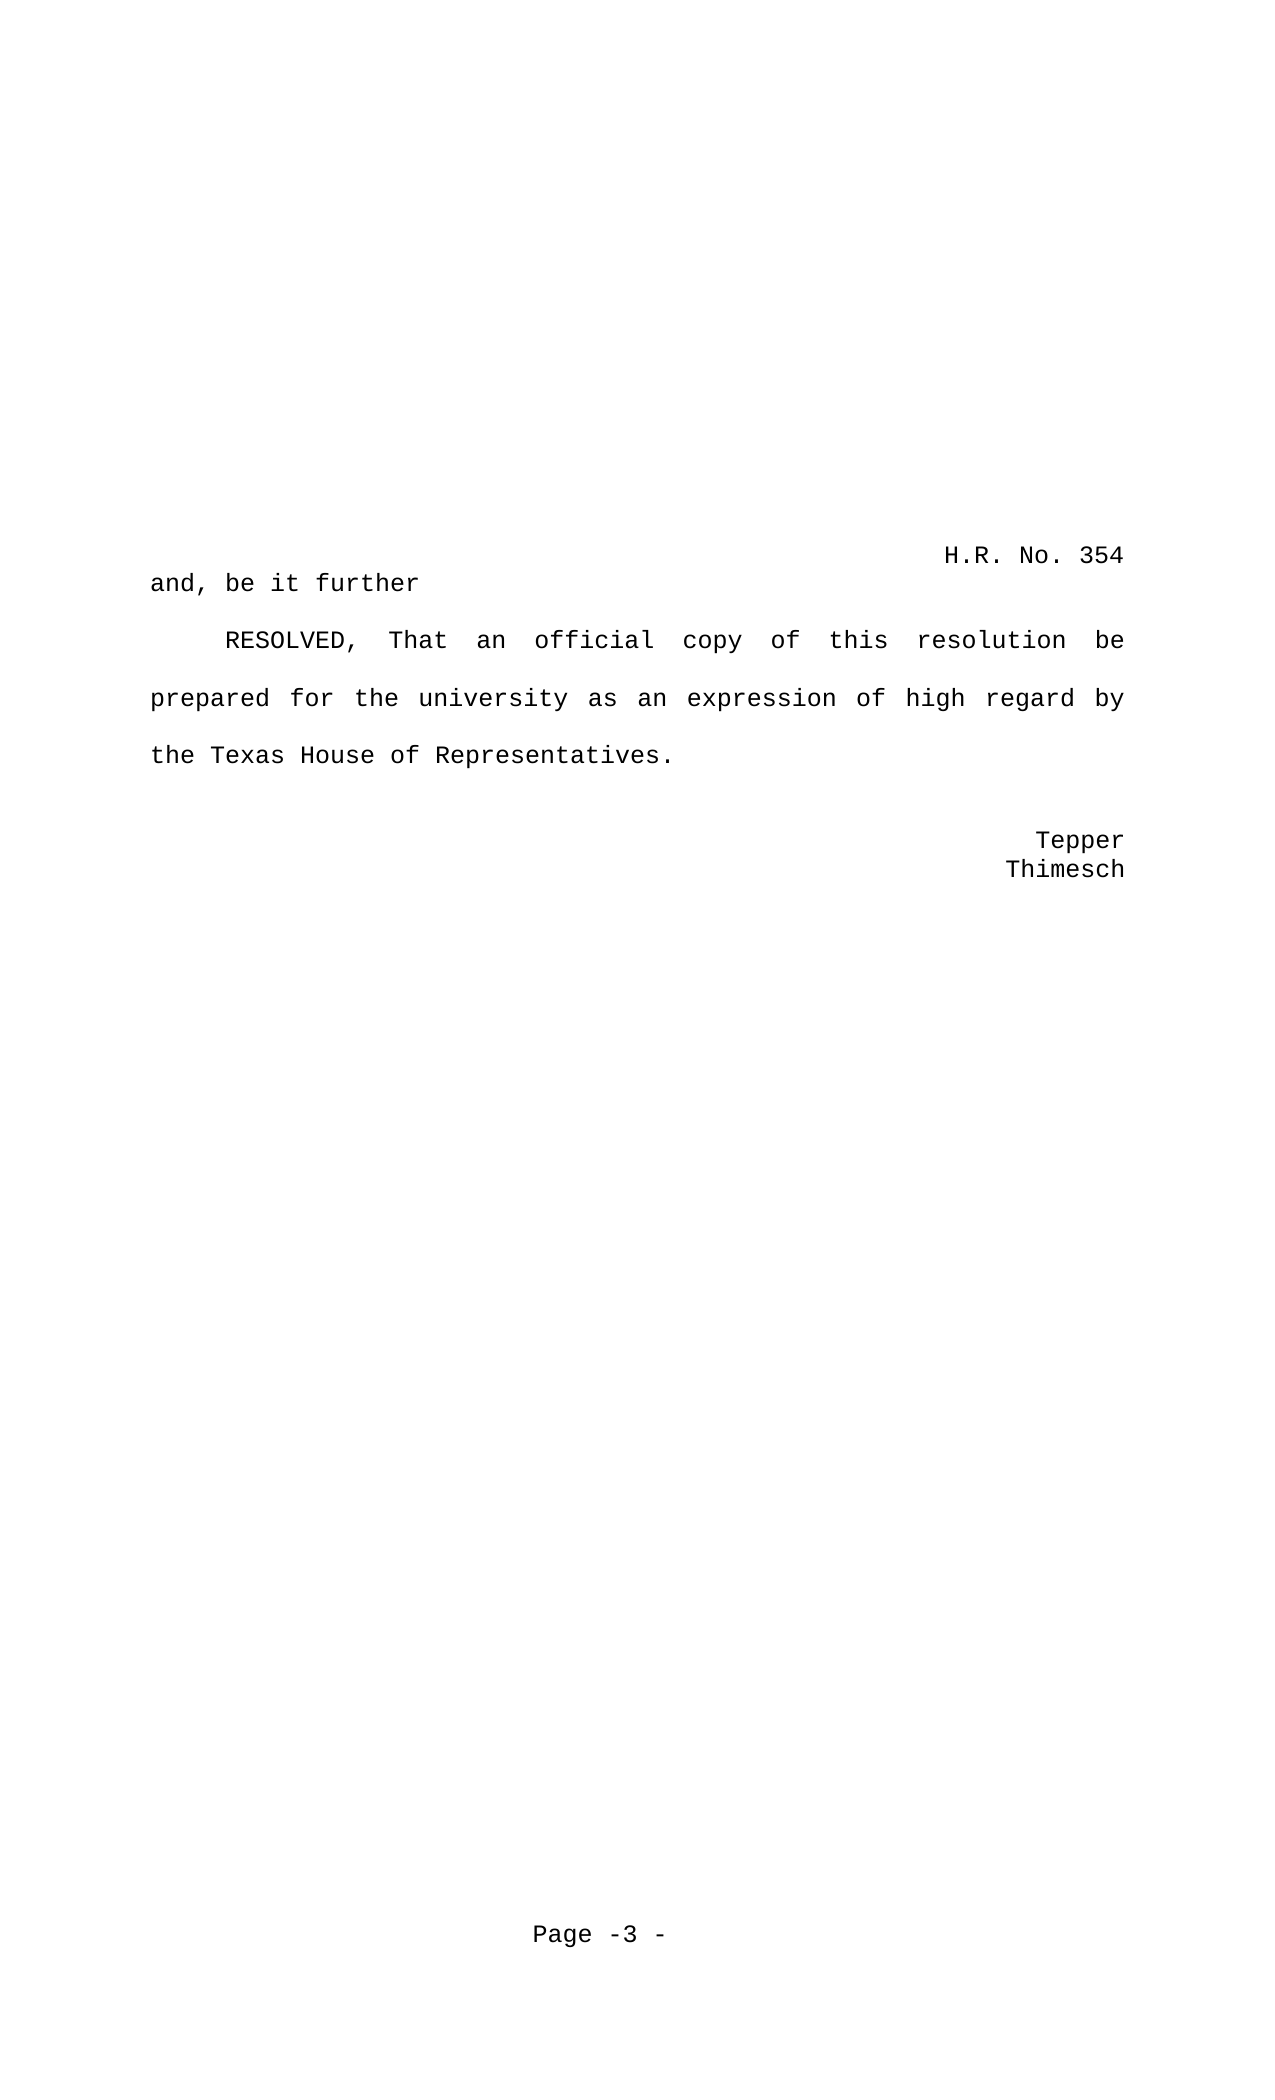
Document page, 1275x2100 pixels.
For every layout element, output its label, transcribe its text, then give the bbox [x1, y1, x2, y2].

text Thimesch [150, 856, 1125, 885]
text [150, 571, 1125, 599]
text RESOLVED, That an official copy of this resolution be prepared for the university as an expression of high regard by the Texas House of Representatives. [150, 628, 1125, 771]
text Tepper [150, 828, 1125, 856]
